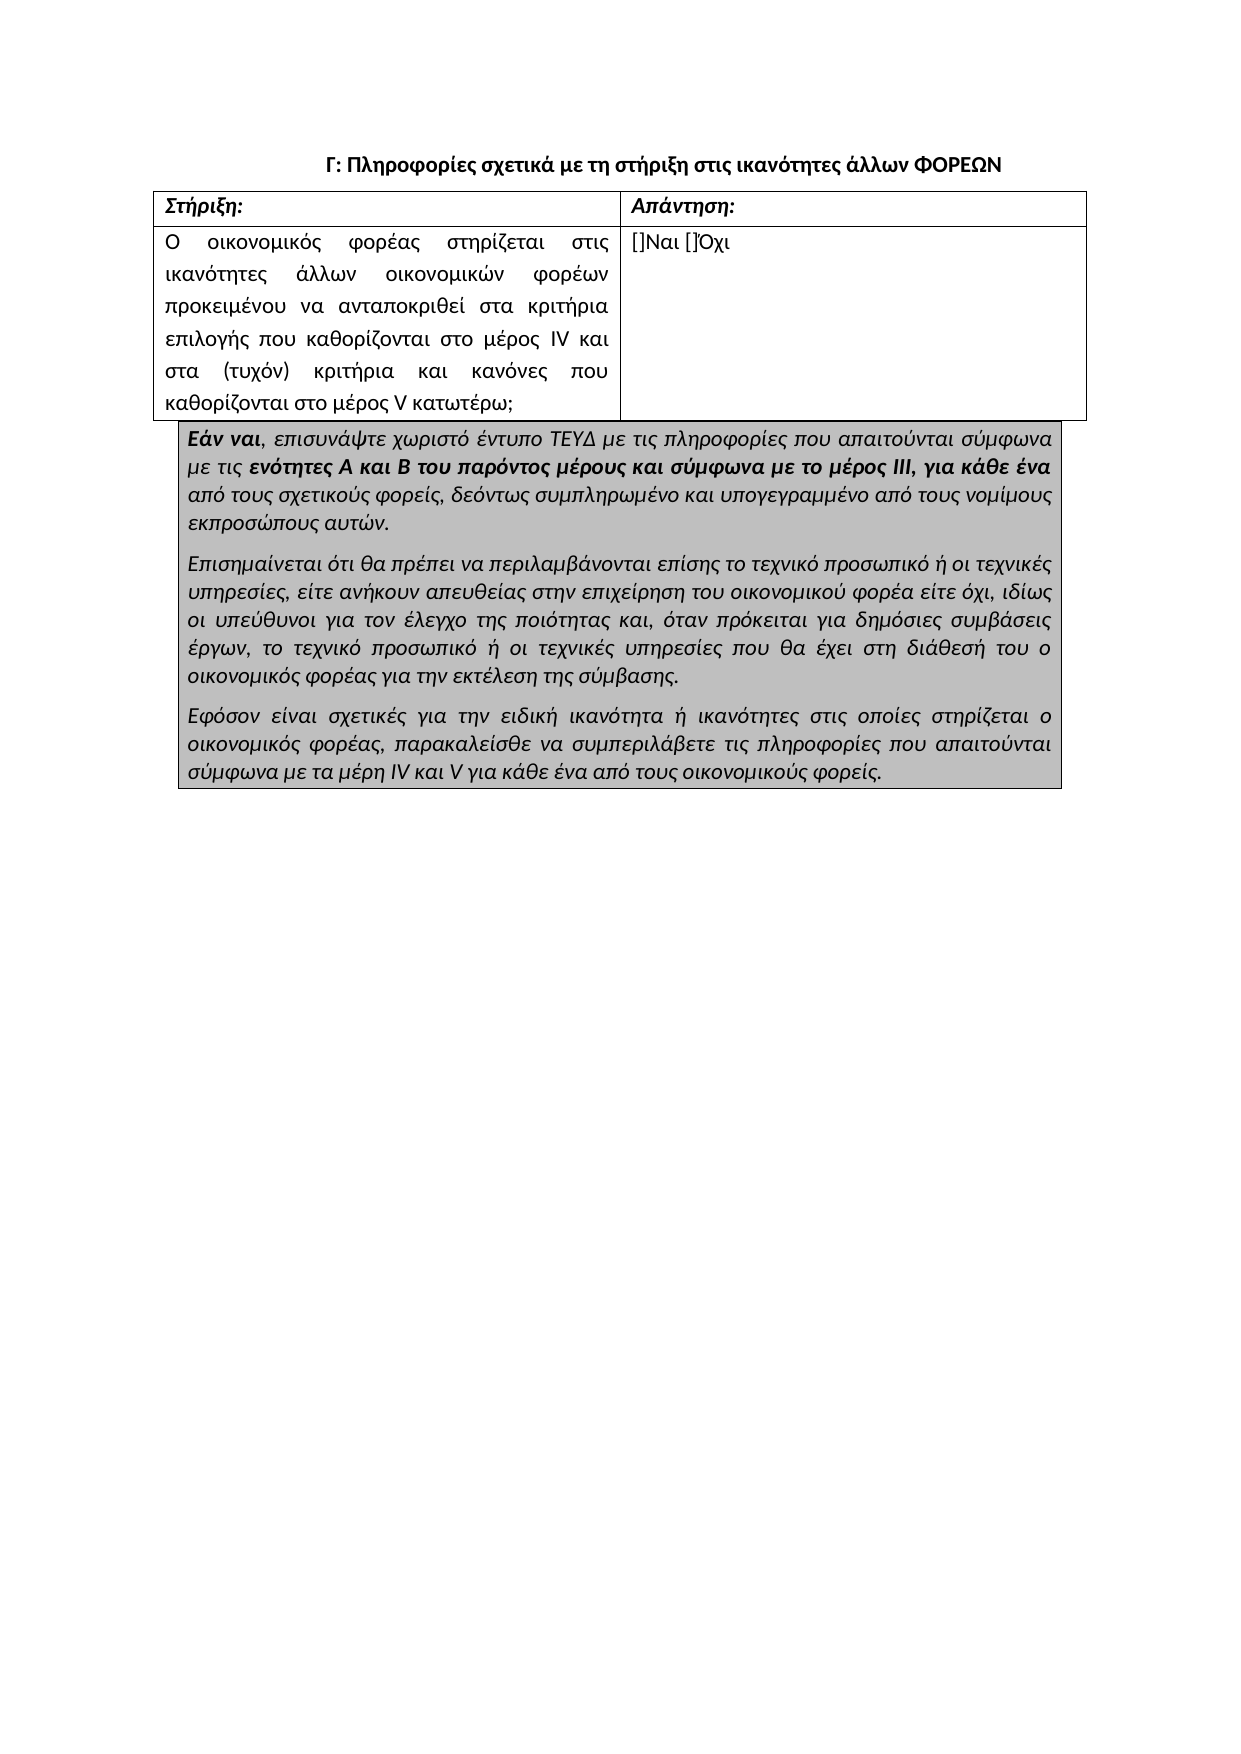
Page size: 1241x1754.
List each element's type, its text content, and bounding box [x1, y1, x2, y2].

table_header Στήριξη: [154, 192, 620, 226]
text Εφόσον είναι σχετικές για την ειδική ικανότητα ή ικανότητες στις οποίες στηρίζεται ο οικονομικός φορέας, παρακαλείσθε να συμπεριλάβετε τις πληροφορίες που απαιτούνται σύμφωνα με τα μέρη IV και V για κάθε ένα από τους οικονομικούς φορείς. [179, 698, 1061, 788]
table_header Απάντηση: [621, 192, 1086, 226]
table_cell []Ναι []Όχι [621, 227, 1086, 420]
text Επισημαίνεται ότι θα πρέπει να περιλαμβάνονται επίσης το τεχνικό προσωπικό ή οι τεχνικές υπηρεσίες, είτε ανήκουν απευθείας στην επιχείρηση του οικονομικού φορέα είτε όχι, ιδίως οι υπεύθυνοι για τον έλεγχο της ποιότητας και, όταν πρόκειται για δημόσιες συμβάσεις έργων, το τεχνικό προσωπικό ή οι τεχνικές υπηρεσίες που θα έχει στη διάθεσή του ο οικονομικός φορέας για την εκτέλεση της σύμβασης. [179, 546, 1061, 689]
text Γ: Πληροφορίες σχετικά με τη στήριξη στις ικανότητες άλλων ΦΟΡΕΩΝ [276, 150, 1053, 178]
text Εάν ναι, επισυνάψτε χωριστό έντυπο ΤΕΥΔ με τις πληροφορίες που απαιτούνται σύμφωνα με τις ενότητες Α και Β του παρόντος μέρους και σύμφωνα με το μέρος ΙΙΙ, για κάθε ένα από τους σχετικούς φορείς, δεόντως συμπληρωμένο και υπογεγραμμένο από τους νομίμους εκπροσώπους αυτών. [179, 422, 1061, 536]
table_cell Ο οικονομικός φορέας στηρίζεται στις ικανότητες άλλων οικονομικών φορέων προκειμένου να ανταποκριθεί στα κριτήρια επιλογής που καθορίζονται στο μέρος IV και στα (τυχόν) κριτήρια και κανόνες που καθορίζονται στο μέρος V κατωτέρω; [154, 227, 620, 420]
